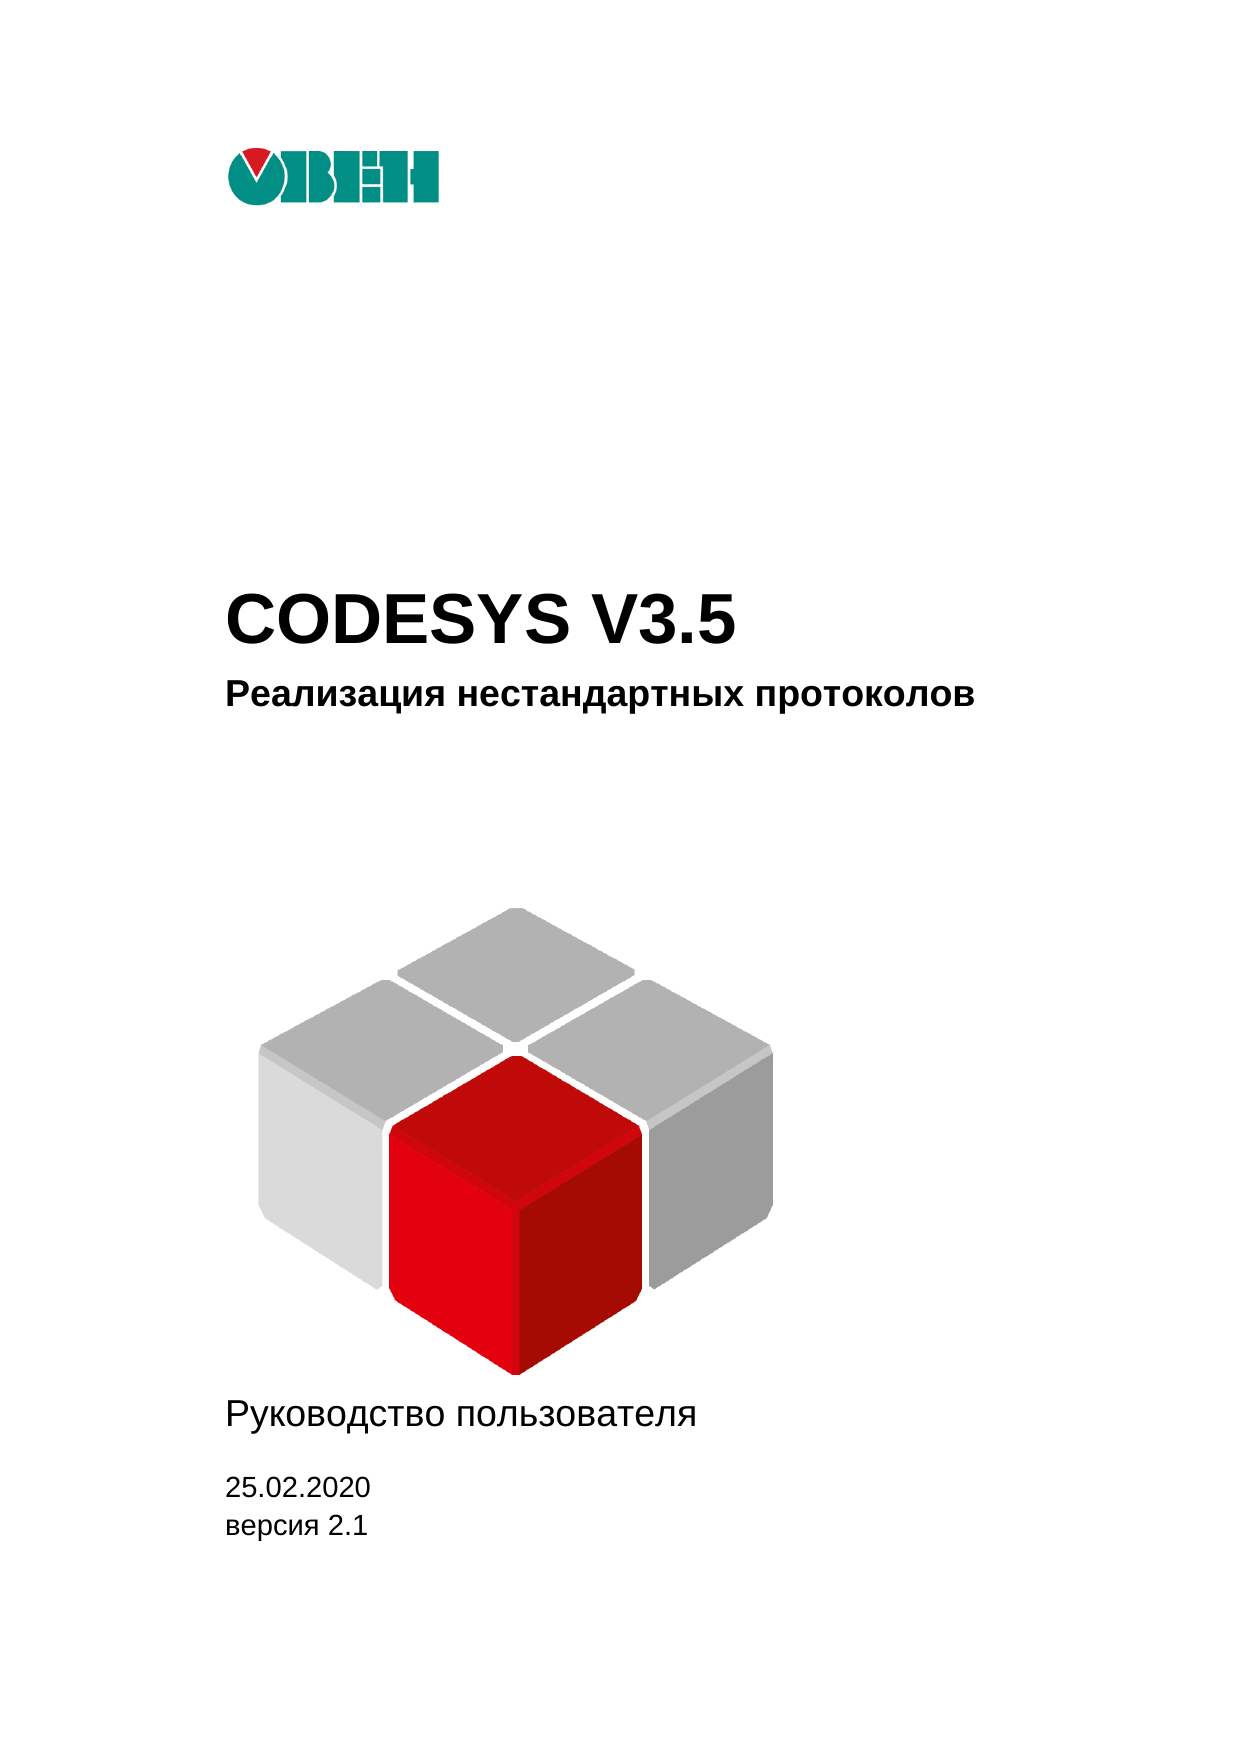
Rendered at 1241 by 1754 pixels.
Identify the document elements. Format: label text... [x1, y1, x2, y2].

text Реализация нестандартных протоколов [225, 675, 1152, 714]
picture [225, 146, 441, 207]
text 25.02.2020 [225, 1470, 1152, 1504]
text версия 2.1 [225, 1508, 1152, 1542]
text Руководство пользователя [225, 1391, 1152, 1434]
picture [221, 895, 837, 1377]
text CODESYS V3.5 [225, 577, 1152, 658]
